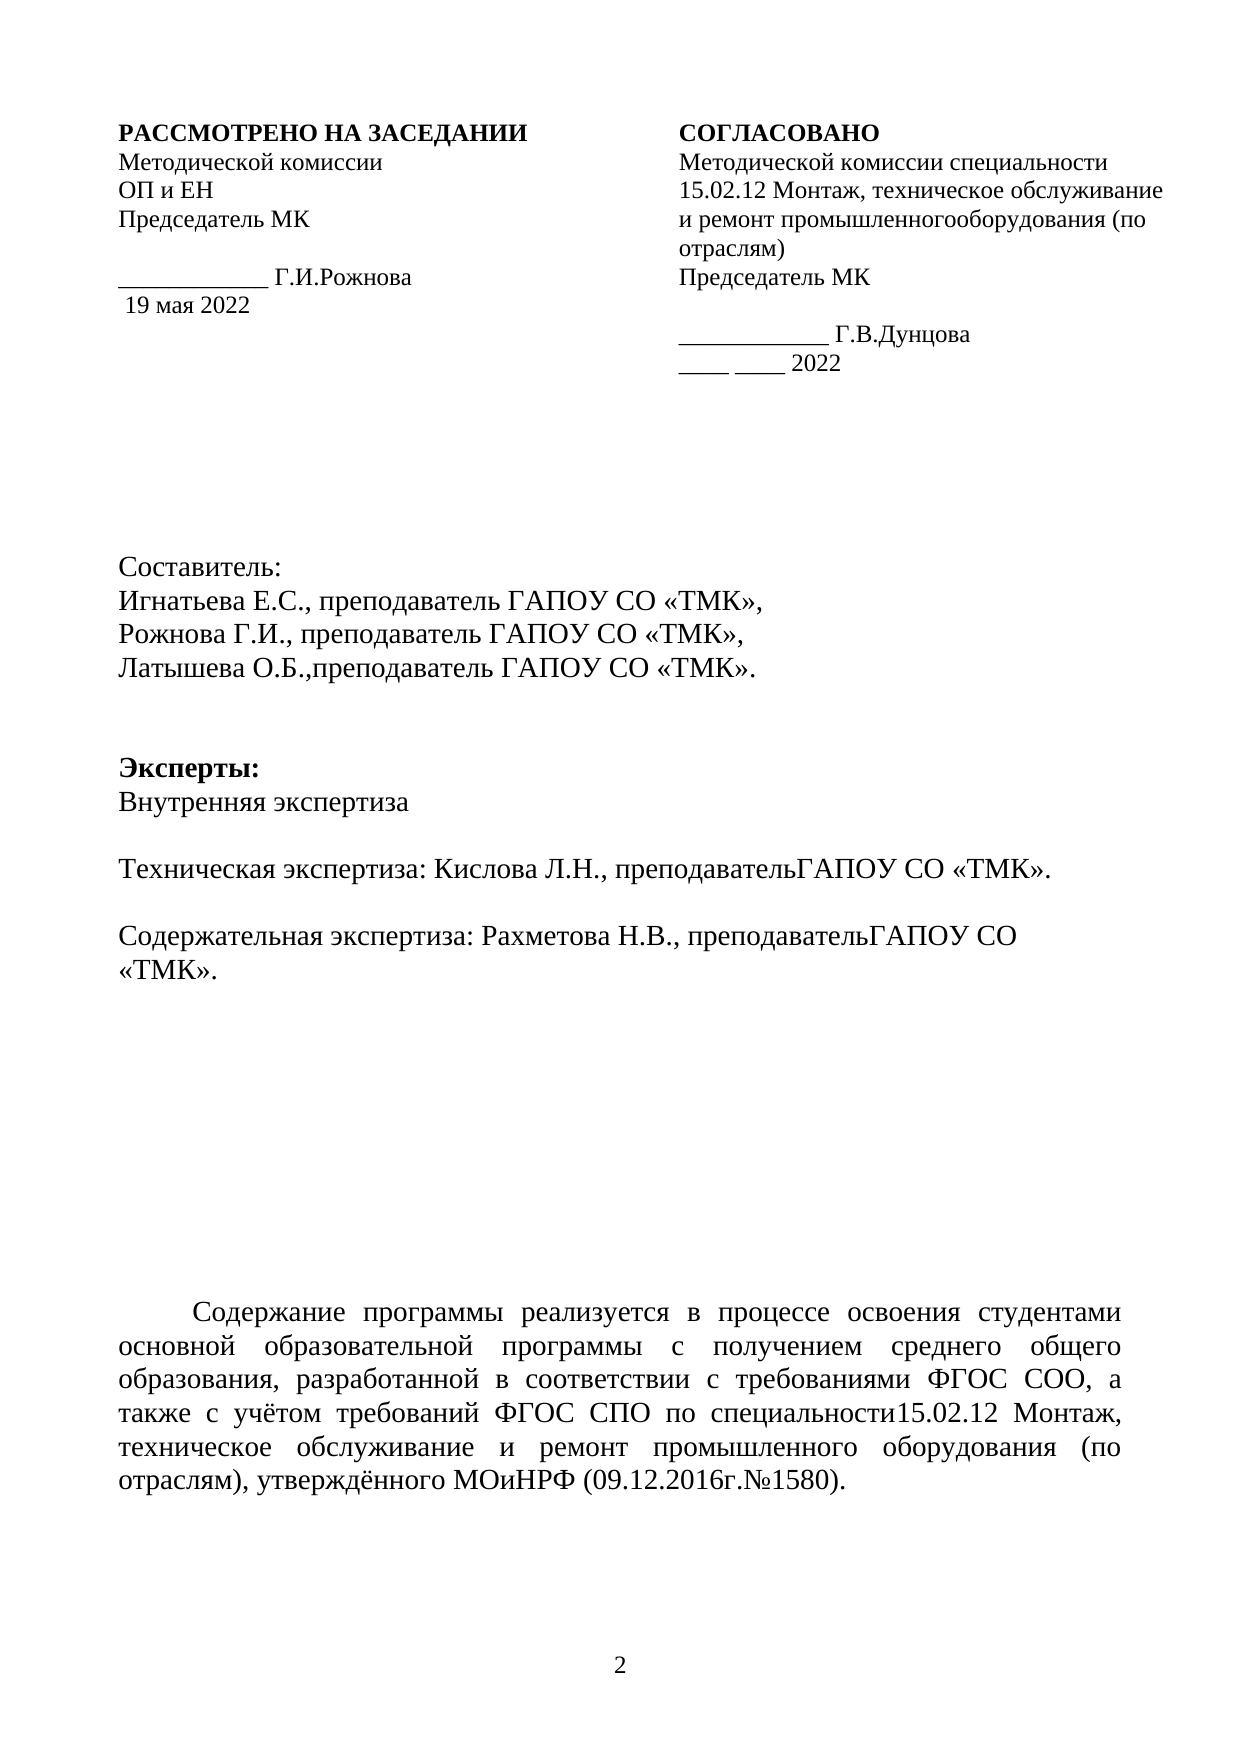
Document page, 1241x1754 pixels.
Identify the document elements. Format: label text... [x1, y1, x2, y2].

text Эксперты: [118, 751, 1122, 784]
text Техническая экспертиза: Кислова Л.Н., преподавательГАПОУ СО «ТМК». [118, 851, 1122, 885]
table_header СОГЛАСОВАНО [668, 118, 1181, 147]
text Латышева О.Б.,преподаватель ГАПОУ СО «ТМК». [118, 650, 1122, 683]
text Рожнова Г.И., преподаватель ГАПОУ СО «ТМК», [118, 616, 1122, 650]
table_cell ____ ____ 2022 [668, 348, 1181, 377]
text Содержательная экспертиза: Рахметова Н.В., преподавательГАПОУ СО «ТМК». [118, 918, 1122, 985]
text Внутренняя экспертиза [118, 784, 1122, 818]
text Игнатьева Е.С., преподаватель ГАПОУ СО «ТМК», [118, 583, 1122, 616]
text Содержание программы реализуется в процессе освоения студентами основной образовательной программы с получением среднего общего образования, разработанной в соответствии с требованиями ФГОС СОО, а также с учётом требований ФГОС СПО по специальности15.02.12 Монтаж, техническое обслуживание и ремонт промышленного оборудования (по отраслям), утверждённого МОиНРФ (09.12.2016г.№1580). [118, 1294, 1122, 1496]
table_cell Председатель МК [668, 262, 1181, 291]
table_cell 15.02.12 Монтаж, техническое обслуживание и ремонт промышленногооборудования (по отраслям) [668, 176, 1181, 262]
text Составитель: [118, 549, 1122, 583]
table_cell ____________ Г.В.Дунцова [668, 291, 1181, 348]
table_header РАССМОТРЕНО НА ЗАСЕДАНИИ Методической комиссии ОП и ЕН Председатель МК ____________ Г.И.Рожнова 19 мая 2022 [107, 118, 667, 377]
table_cell Методической комиссии специальности [668, 147, 1181, 176]
